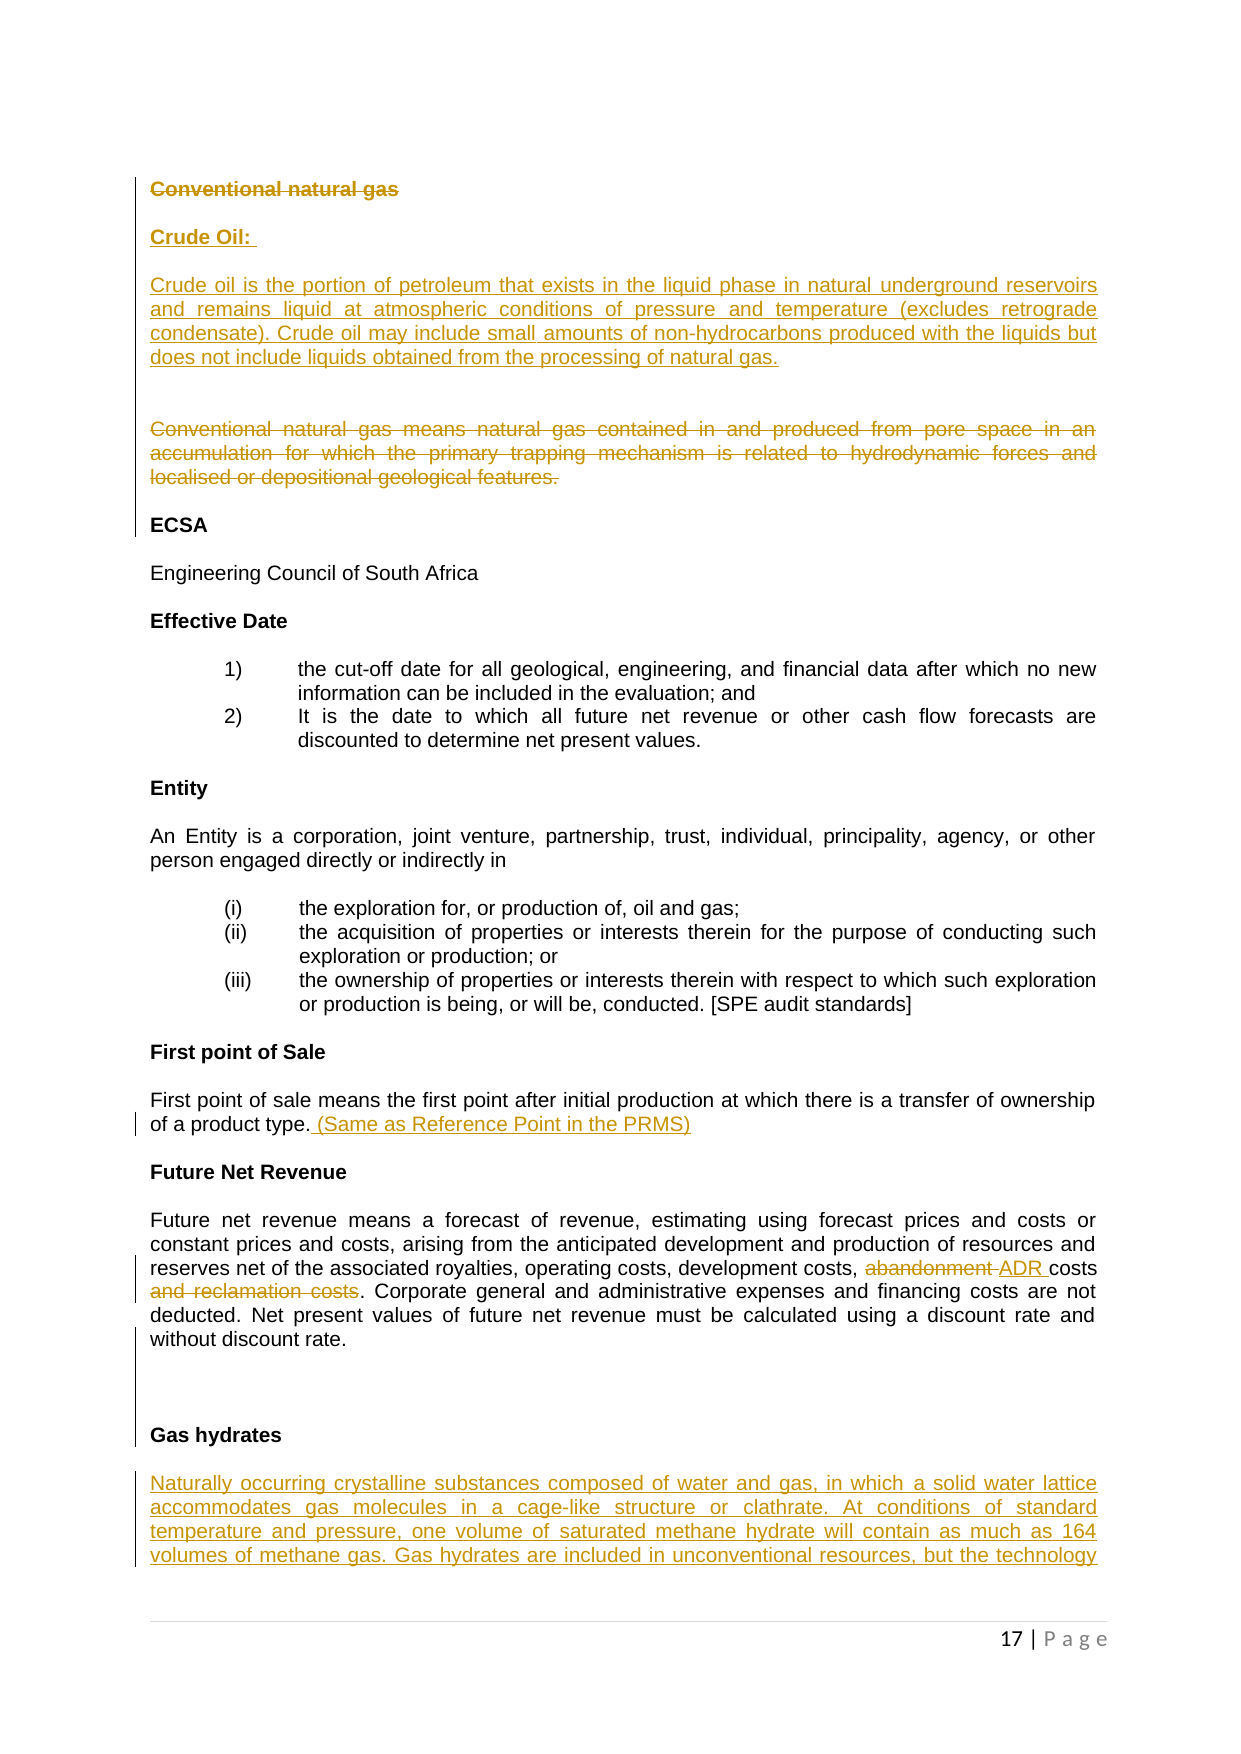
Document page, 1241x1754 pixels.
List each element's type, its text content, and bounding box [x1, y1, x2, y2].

text . [150, 1541, 1097, 1564]
text . [150, 1493, 1097, 1516]
text Gas hydrates [150, 1423, 1097, 1447]
list the acquisition of properties or interests therein for the purpose of conducting such exploration or production; or [224, 920, 1097, 968]
text ECSA [150, 513, 1097, 537]
list the ownership of properties or interests therein with respect to which such exploration or production is being, or will be, conducted. [SPE audit standards] [224, 968, 1097, 1016]
text . [150, 1471, 1097, 1492]
list the exploration for, or production of, oil and gas; [224, 896, 1097, 920]
text Future net revenue means a forecast of revenue, estimating using forecast prices and costs or constant prices and costs, arising from the anticipated development and production of resources and reserves net of the associated royalties, operating costs, development costs, costs. Corporate general and administrative expenses and financing costs are not deducted. Net present values of future net revenue must be calculated using a discount rate and without discount rate. [150, 1207, 1097, 1351]
text 2) It is the date to which all future net revenue or other cash flow forecasts are discounted to determine net present values. [224, 704, 1097, 752]
text Engineering Council of South Africa [150, 561, 1097, 584]
text First point of sale means the first point after initial production at which there is a transfer of ownership of a product type. [150, 1088, 1097, 1136]
text Effective Date [150, 608, 1097, 632]
text . [150, 1517, 1097, 1540]
text First point of Sale [150, 1040, 1097, 1064]
text Entity [150, 776, 1097, 800]
text 1) the cut-off date for all geological, engineering, and financial data after which no new information can be included in the evaluation; and [224, 656, 1097, 704]
text An Entity is a corporation, joint venture, partnership, trust, individual, principality, agency, or other person engaged directly or indirectly in [150, 824, 1097, 872]
text Future Net Revenue [150, 1159, 1097, 1183]
